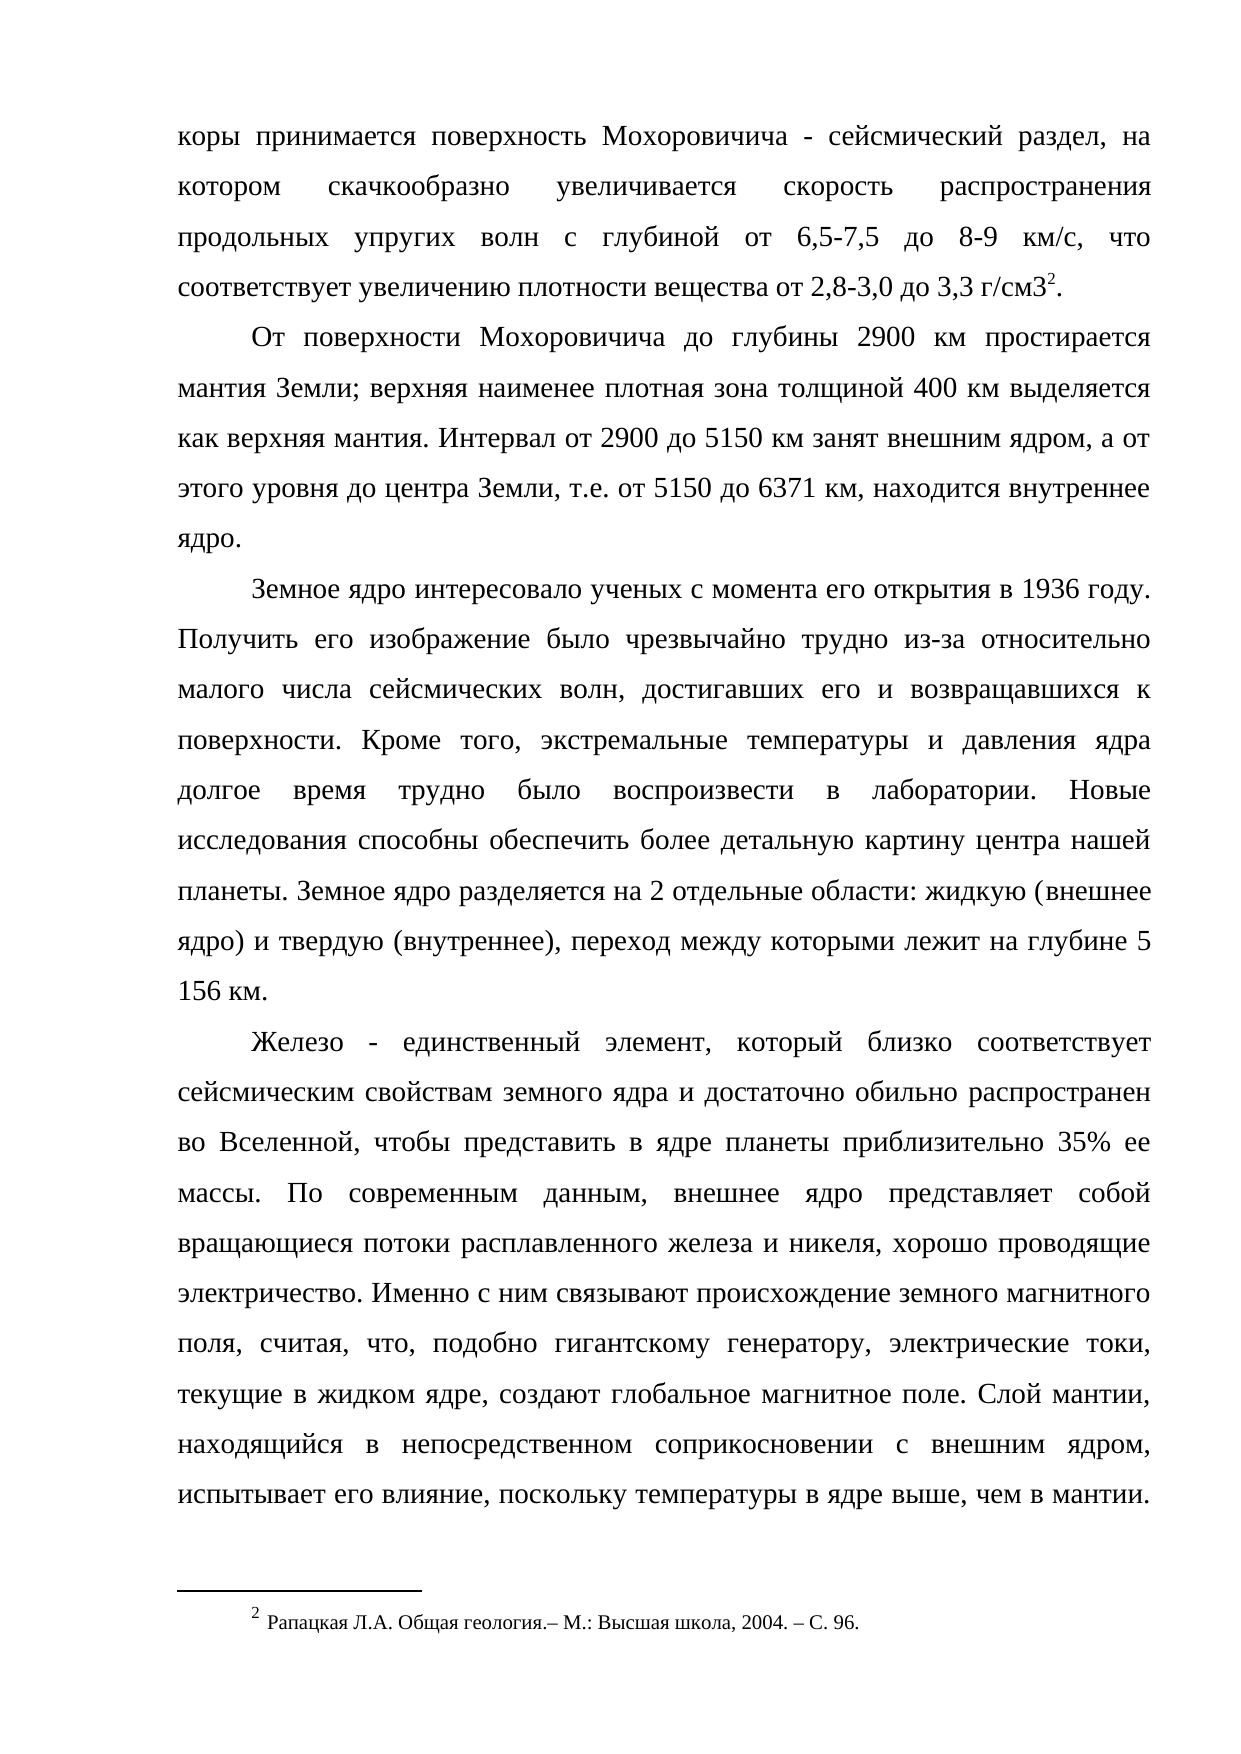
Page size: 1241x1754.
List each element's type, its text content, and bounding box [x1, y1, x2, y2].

text Земное ядро интересовало ученых с момента его открытия в 1936 году. Получить его изображение было чрезвычайно трудно из-за относительно малого числа сейсмических волн, достигавших его и возвращавшихся к поверхности. Кроме того, экстремальные температуры и давления ядра долгое время трудно было воспроизвести в лаборатории. Новые исследования способны обеспечить более детальную картину центра нашей планеты. Земное ядро разделяется на 2 отдельные области: жидкую (внешнее ядро) и твердую (внутреннее), переход между которыми лежит на глубине . [177, 571, 1152, 1007]
text От поверхности Мохоровичича до глубины простирается мантия Земли; верхняя наименее плотная зона толщиной выделяется как верхняя мантия. Интервал от 2900 до занят внешним ядром, а от этого уровня до центра Земли, т.е. от 5150 до , находится внутреннее ядро. [177, 319, 1152, 554]
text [177, 118, 1152, 303]
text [177, 1024, 1152, 1510]
